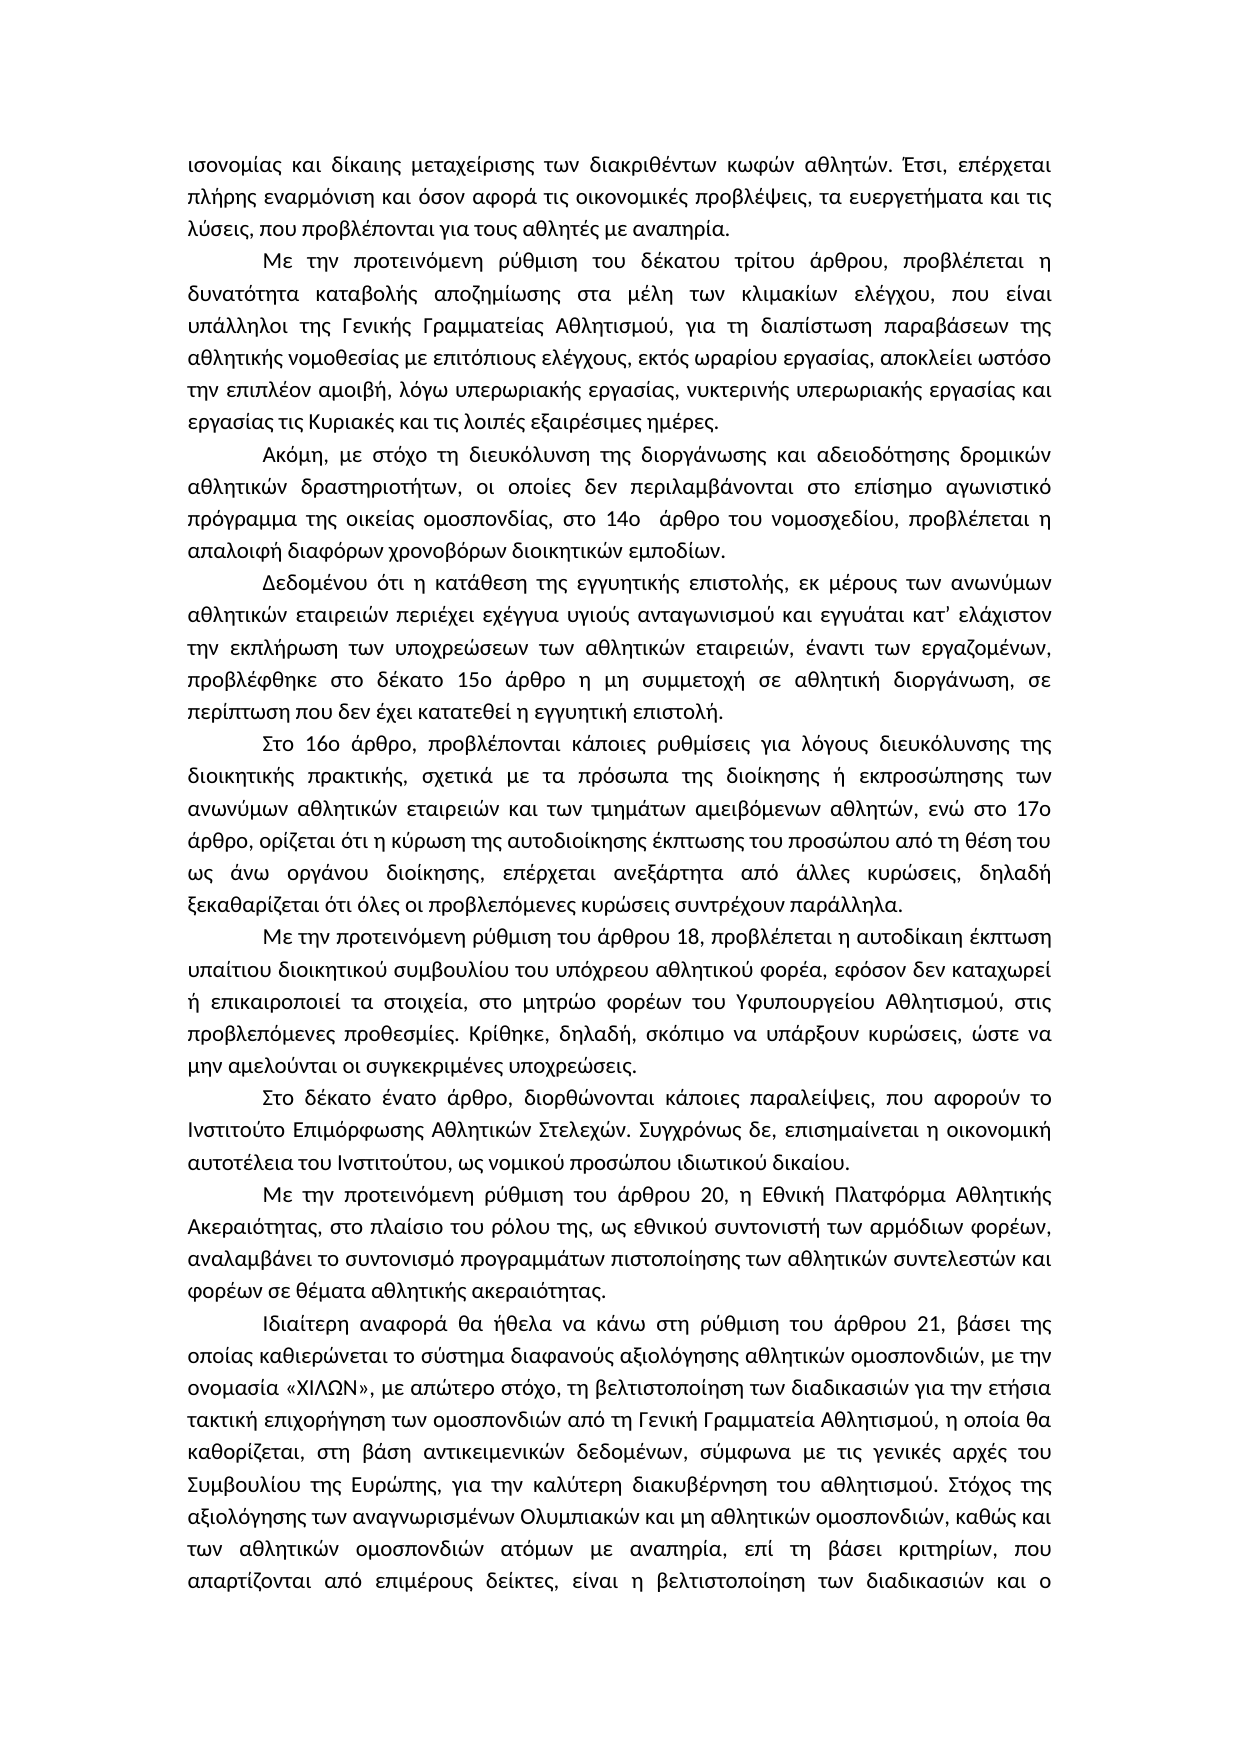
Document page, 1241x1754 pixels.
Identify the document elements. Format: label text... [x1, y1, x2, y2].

text Δεδομένου ότι η κατάθεση της εγγυητικής επιστολής, εκ μέρους των ανωνύμων αθλητικών εταιρειών περιέχει εχέγγυα υγιούς ανταγωνισμού και εγγυάται κατ’ ελάχιστον την εκπλήρωση των υποχρεώσεων των αθλητικών εταιρειών, έναντι των εργαζομένων, προβλέφθηκε στο δέκατο 15ο άρθρο η μη συμμετοχή σε αθλητική διοργάνωση, σε περίπτωση που δεν έχει κατατεθεί η εγγυητική επιστολή. [187, 568, 1053, 725]
text Στο δέκατο ένατο άρθρο, διορθώνονται κάποιες παραλείψεις, που αφορούν το Ινστιτούτο Επιμόρφωσης Αθλητικών Στελεχών. Συγχρόνως δε, επισημαίνεται η οικονομική αυτοτέλεια του Ινστιτούτου, ως νομικού προσώπου ιδιωτικού δικαίου. [187, 1083, 1053, 1176]
text Με την προτεινόμενη ρύθμιση του άρθρου 20, η Εθνική Πλατφόρμα Αθλητικής Ακεραιότητας, στο πλαίσιο του ρόλου της, ως εθνικού συντονιστή των αρμόδιων φορέων, αναλαμβάνει το συντονισμό προγραμμάτων πιστοποίησης των αθλητικών συντελεστών και φορέων σε θέματα αθλητικής ακεραιότητας. [187, 1180, 1053, 1304]
text Ακόμη, με στόχο τη διευκόλυνση της διοργάνωσης και αδειοδότησης δρομικών αθλητικών δραστηριοτήτων, οι οποίες δεν περιλαμβάνονται στο επίσημο αγωνιστικό πρόγραμμα της οικείας ομοσπονδίας, στο 14ο άρθρο του νομοσχεδίου, προβλέπεται η απαλοιφή διαφόρων χρονοβόρων διοικητικών εμποδίων. [187, 440, 1053, 564]
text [187, 1309, 1053, 1594]
text Με την προτεινόμενη ρύθμιση του δέκατου τρίτου άρθρου, προβλέπεται η δυνατότητα καταβολής αποζημίωσης στα μέλη των κλιμακίων ελέγχου, που είναι υπάλληλοι της Γενικής Γραμματείας Αθλητισμού, για τη διαπίστωση παραβάσεων της αθλητικής νομοθεσίας με επιτόπιους ελέγχους, εκτός ωραρίου εργασίας, αποκλείει ωστόσο την επιπλέον αμοιβή, λόγω υπερωριακής εργασίας, νυκτερινής υπερωριακής εργασίας και εργασίας τις Κυριακές και τις λοιπές εξαιρέσιμες ημέρες. [187, 247, 1053, 436]
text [187, 150, 1053, 242]
text Στο 16ο άρθρο, προβλέπονται κάποιες ρυθμίσεις για λόγους διευκόλυνσης της διοικητικής πρακτικής, σχετικά με τα πρόσωπα της διοίκησης ή εκπροσώπησης των ανωνύμων αθλητικών εταιρειών και των τμημάτων αμειβόμενων αθλητών, ενώ στο 17ο άρθρο, ορίζεται ότι η κύρωση της αυτοδιοίκησης έκπτωσης του προσώπου από τη θέση του ως άνω οργάνου διοίκησης, επέρχεται ανεξάρτητα από άλλες κυρώσεις, δηλαδή ξεκαθαρίζεται ότι όλες οι προβλεπόμενες κυρώσεις συντρέχουν παράλληλα. [187, 729, 1053, 918]
text Με την προτεινόμενη ρύθμιση του άρθρου 18, προβλέπεται η αυτοδίκαιη έκπτωση υπαίτιου διοικητικού συμβουλίου του υπόχρεου αθλητικού φορέα, εφόσον δεν καταχωρεί ή επικαιροποιεί τα στοιχεία, στο μητρώο φορέων του Υφυπουργείου Αθλητισμού, στις προβλεπόμενες προθεσμίες. Κρίθηκε, δηλαδή, σκόπιμο να υπάρξουν κυρώσεις, ώστε να μην αμελούνται οι συγκεκριμένες υποχρεώσεις. [187, 922, 1053, 1079]
